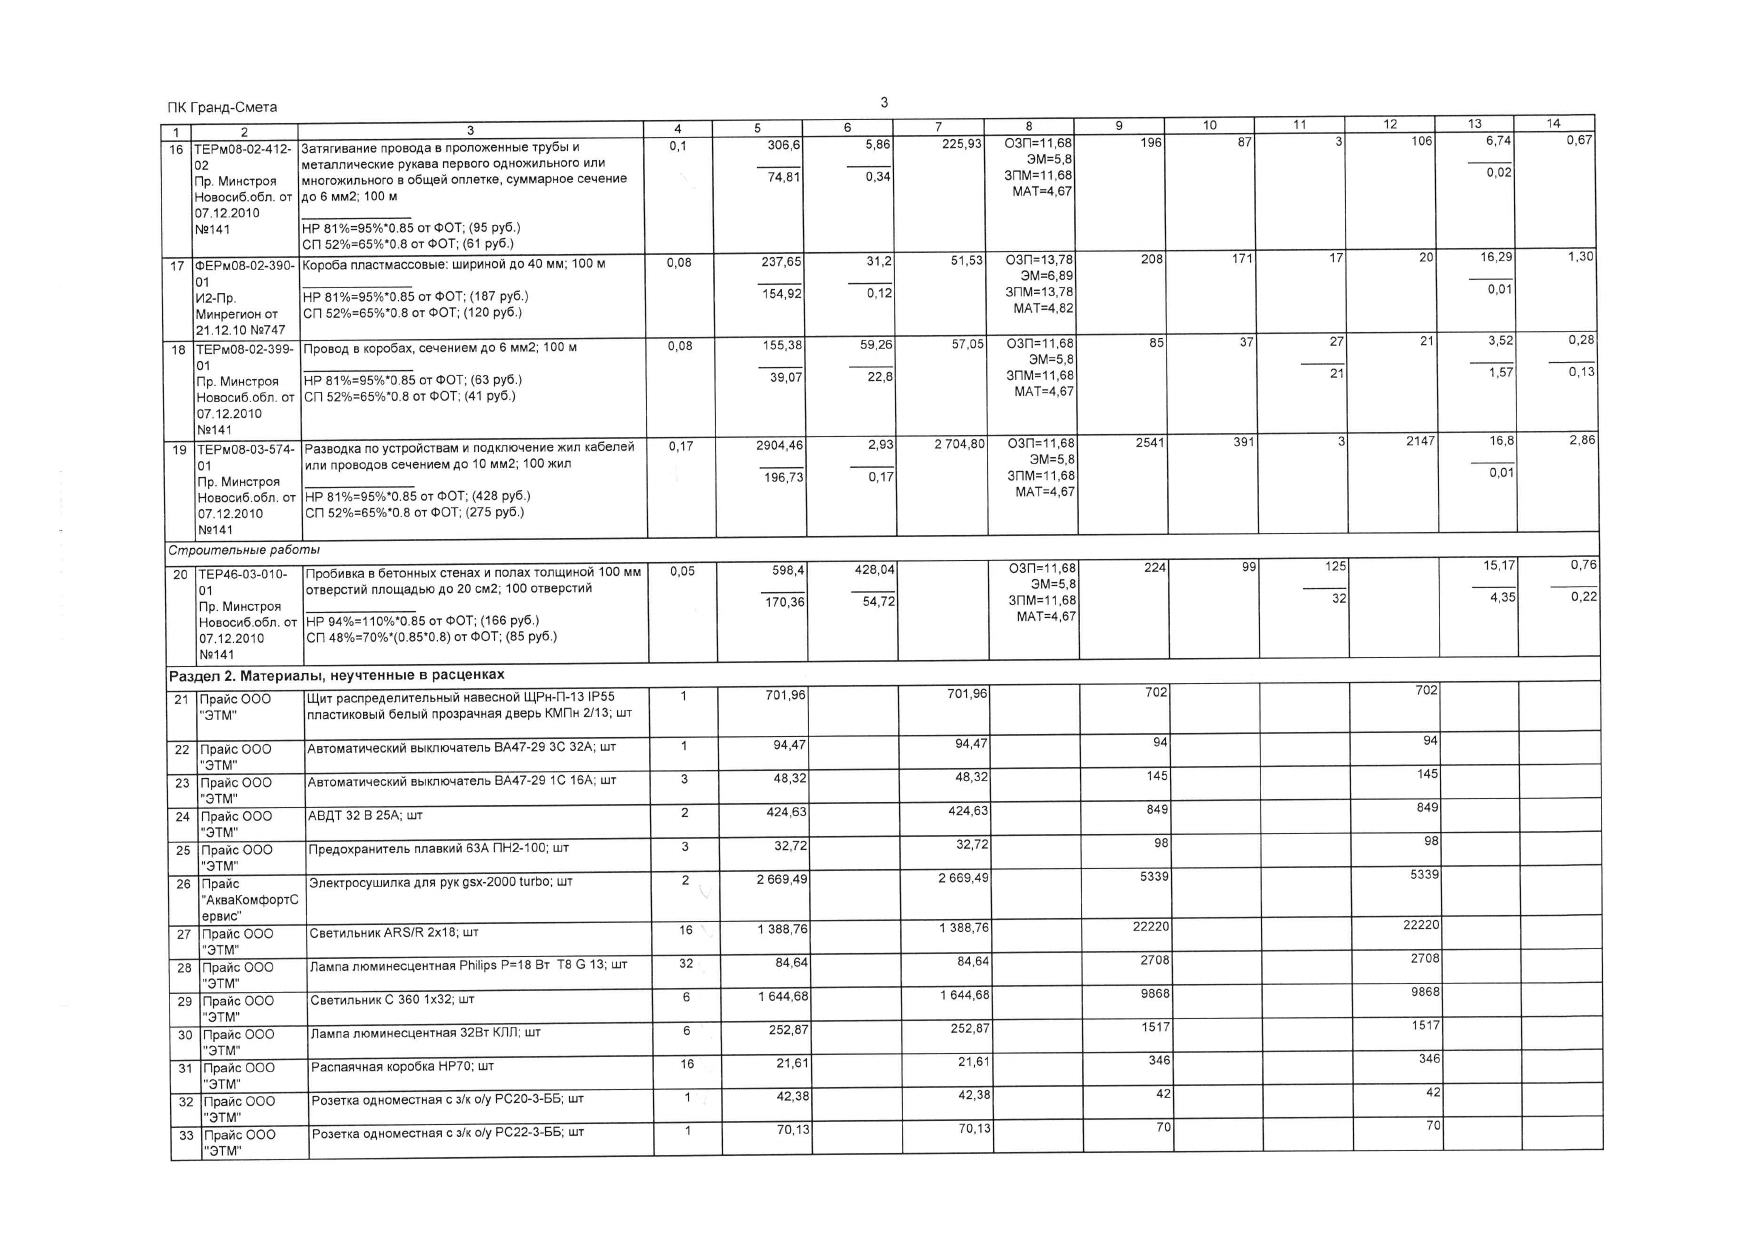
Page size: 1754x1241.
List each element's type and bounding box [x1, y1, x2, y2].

picture [59, 59, 1695, 1182]
